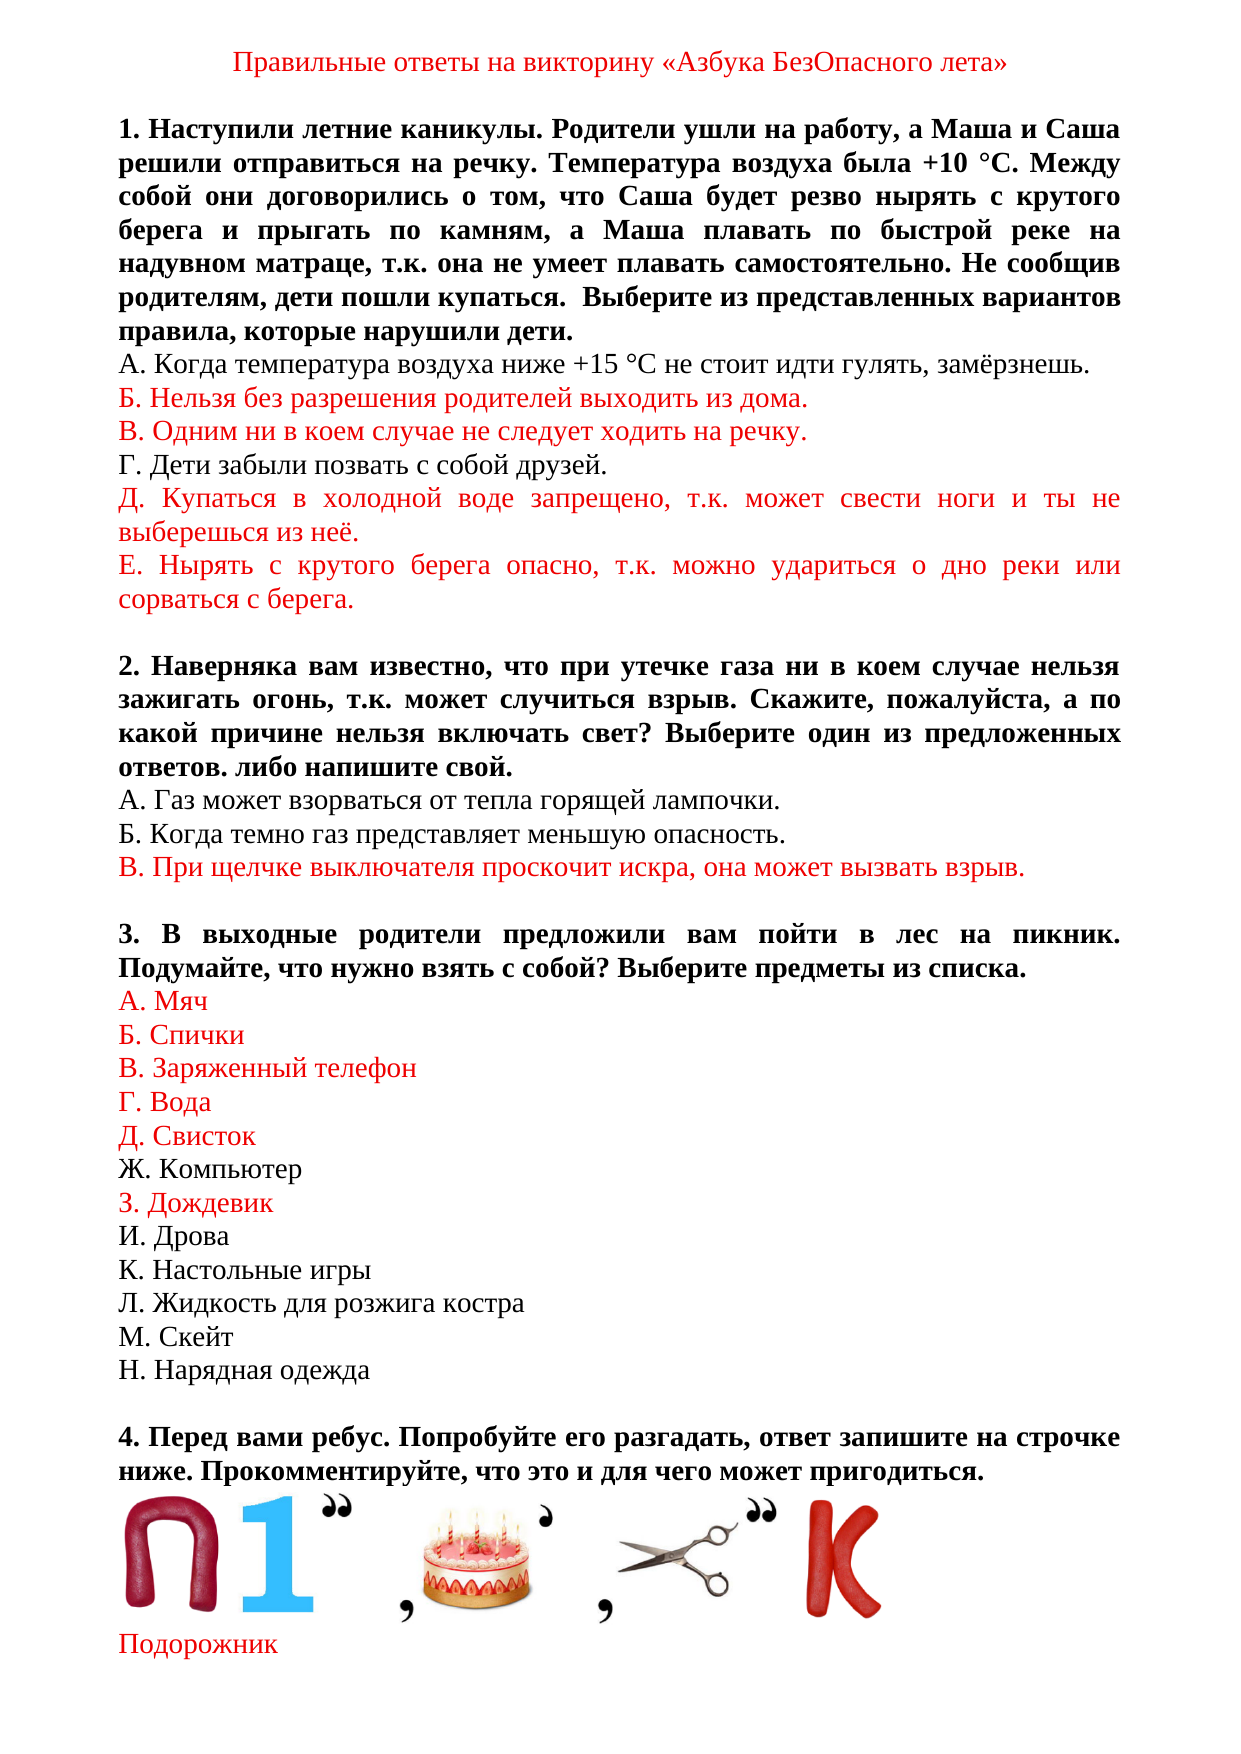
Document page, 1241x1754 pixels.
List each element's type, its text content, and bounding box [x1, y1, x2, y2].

text Г. Дети забыли позвать с собой друзей. [118, 447, 1122, 480]
text 1. Наступили летние каникулы. Родители ушли на работу, а Маша и Саша решили отправиться на речку. Температура воздуха была +10 °C. Между собой они договорились о том, что Саша будет резво нырять с крутого берега и прыгать по камням, а Маша плавать по быстрой реке на надувном матраце, т.к. она не умеет плавать самостоятельно. Не сообщив родителям, дети пошли купаться. Выберите из представленных вариантов правила, которые нарушили дети. [118, 111, 1122, 346]
text З. Дождевик [118, 1185, 1122, 1218]
text Е. Нырять с крутого берега опасно, т.к. можно удариться о дно реки или сорваться с берега. [118, 547, 1122, 614]
text Н. Нарядная одежда [118, 1352, 1122, 1386]
text 2. Наверняка вам известно, что при утечке газа ни в коем случае нельзя зажигать огонь, т.к. может случиться взрыв. Скажите, пожалуйста, а по какой причине нельзя включать свет? Выберите один из предложенных ответов. либо напишите свой. [118, 648, 1122, 782]
text Л. Жидкость для розжига костра [118, 1285, 1122, 1319]
text Г. Вода [118, 1084, 1122, 1118]
text А. Газ может взорваться от тепла горящей лампочки. [118, 782, 1122, 816]
text 4. Перед вами ребус. Попробуйте его разгадать, ответ запишите на строчке ниже. Прокомментируйте, что это и для чего может пригодиться. [118, 1419, 1122, 1487]
text А. Мяч [118, 983, 1122, 1017]
text Б. Нельзя без разрешения родителей выходить из дома. [118, 380, 1122, 413]
text Б. Спички [118, 1017, 1122, 1051]
text К. Настольные игры [118, 1252, 1122, 1285]
text М. Скейт [118, 1319, 1122, 1352]
text Ж. Компьютер [118, 1151, 1122, 1185]
text Правильные ответы на викторину «Азбука БезОпасного лета» [118, 44, 1122, 78]
text Б. Когда темно газ представляет меньшую опасность. [118, 816, 1122, 849]
text И. Дрова [118, 1218, 1122, 1252]
text В. Одним ни в коем случае не следует ходить на речку. [118, 413, 1122, 447]
text Д. Купаться в холодной воде запрещено, т.к. может свести ноги и ты не выберешься из неё. [118, 480, 1122, 547]
text Подорожник [118, 1626, 1122, 1659]
text В. Заряженный телефон [118, 1051, 1122, 1084]
text А. Когда температура воздуха ниже +15 °C не стоит идти гулять, замёрзнешь. [118, 346, 1122, 380]
text Д. Свисток [118, 1118, 1122, 1151]
picture [118, 1486, 888, 1626]
text 3. В выходные родители предложили вам пойти в лес на пикник. Подумайте, что нужно взять с собой? Выберите предметы из списка. [118, 916, 1122, 983]
text В. При щелчке выключателя проскочит искра, она может вызвать взрыв. [118, 849, 1122, 883]
